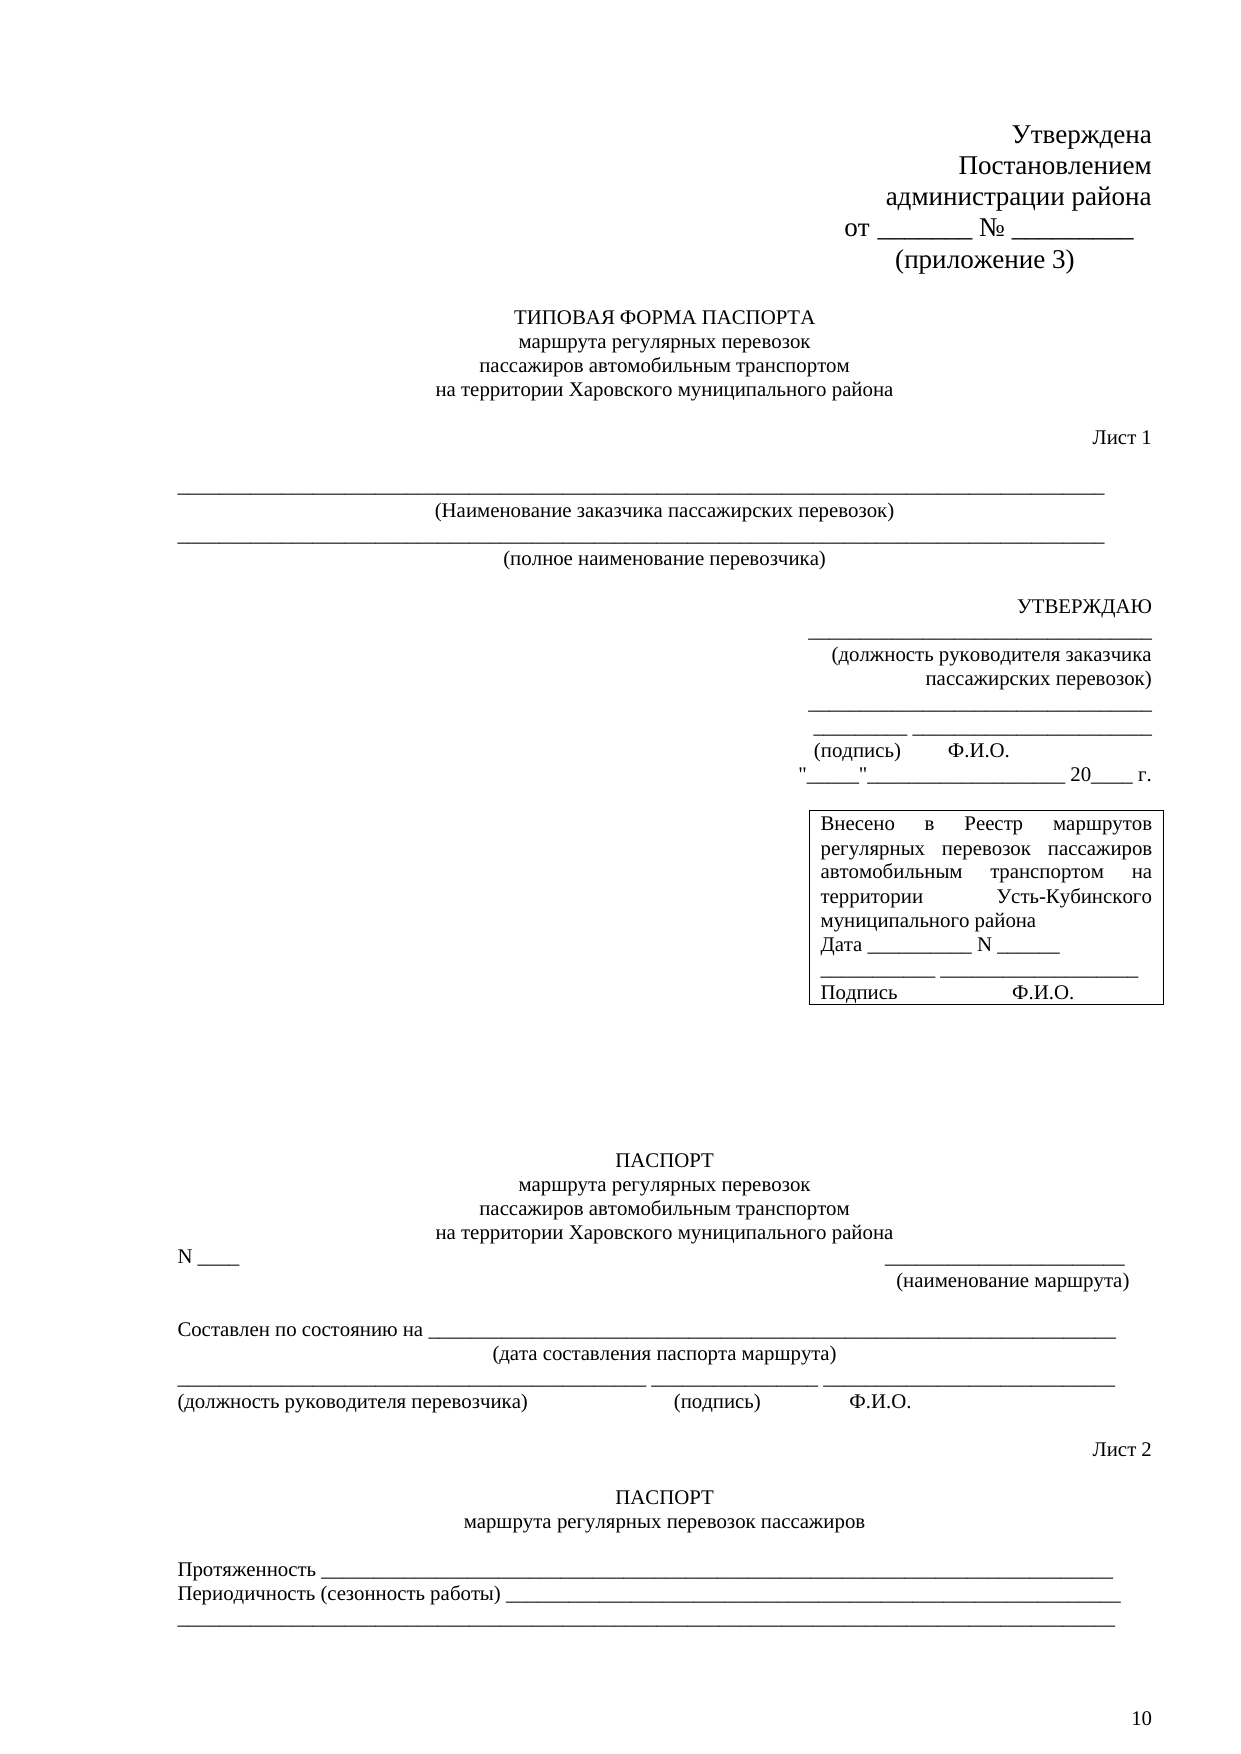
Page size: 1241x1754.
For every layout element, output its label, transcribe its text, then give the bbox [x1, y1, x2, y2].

text (дата составления паспорта маршрута) [177, 1341, 1152, 1364]
text _________ _______________________ [177, 714, 1152, 738]
text _________________________________________________________________________________________ [177, 473, 1152, 497]
text (полное наименование перевозчика) [177, 546, 1152, 570]
text Постановлением [177, 149, 1152, 180]
text (должность руководителя заказчика [177, 642, 1152, 666]
text на территории Харовского муниципального района [177, 1220, 1152, 1244]
text (приложение 3) [177, 243, 1152, 274]
text Составлен по состоянию на __________________________________________________________________ [177, 1316, 1152, 1341]
text маршрута регулярных перевозок пассажиров [177, 1509, 1152, 1533]
text Лист 1 [177, 425, 1152, 449]
text (Наименование заказчика пассажирских перевозок) [177, 497, 1152, 522]
text _________________________________ [177, 618, 1152, 642]
text (должность руководителя перевозчика) (подпись) Ф.И.О. [177, 1389, 1152, 1413]
text Протяженность ____________________________________________________________________________ [177, 1557, 1152, 1581]
text администрации района [177, 180, 1152, 212]
text пассажиров автомобильным транспортом [177, 353, 1152, 377]
text на территории Харовского муниципального района [177, 377, 1152, 401]
table_header Внесено в Реестр маршрутов регулярных перевозок пассажиров автомобильным транспортом на территории Усть-Кубинского муниципального района Дата __________ N ______ ___________ ___________________ Подпись Ф.И.О. [810, 811, 1163, 1004]
text (подпись) Ф.И.О. [177, 738, 1152, 762]
text УТВЕРЖДАЮ [177, 594, 1152, 618]
text (наименование маршрута) [177, 1268, 1152, 1292]
text _________________________________ [177, 690, 1152, 714]
text Периодичность (сезонность работы) ___________________________________________________________ [177, 1581, 1152, 1605]
text ПАСПОРТ [177, 1148, 1152, 1172]
text пассажирских перевозок) [177, 666, 1152, 690]
text ПАСПОРТ [177, 1485, 1152, 1509]
text маршрута регулярных перевозок [177, 1172, 1152, 1196]
text _____________________________________________ ________________ ____________________________ [177, 1364, 1152, 1389]
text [177, 1605, 1152, 1629]
text маршрута регулярных перевозок [177, 329, 1152, 353]
text ТИПОВАЯ ФОРМА ПАСПОРТА [177, 305, 1152, 329]
text Утверждена [177, 118, 1152, 149]
text Лист 2 [177, 1437, 1152, 1461]
text _________________________________________________________________________________________ [177, 522, 1152, 546]
text от _______ № _________ [177, 212, 1152, 243]
text "_____"___________________ 20____ г. [177, 762, 1152, 786]
text N ____ _______________________ [177, 1244, 1152, 1268]
text пассажиров автомобильным транспортом [177, 1196, 1152, 1220]
